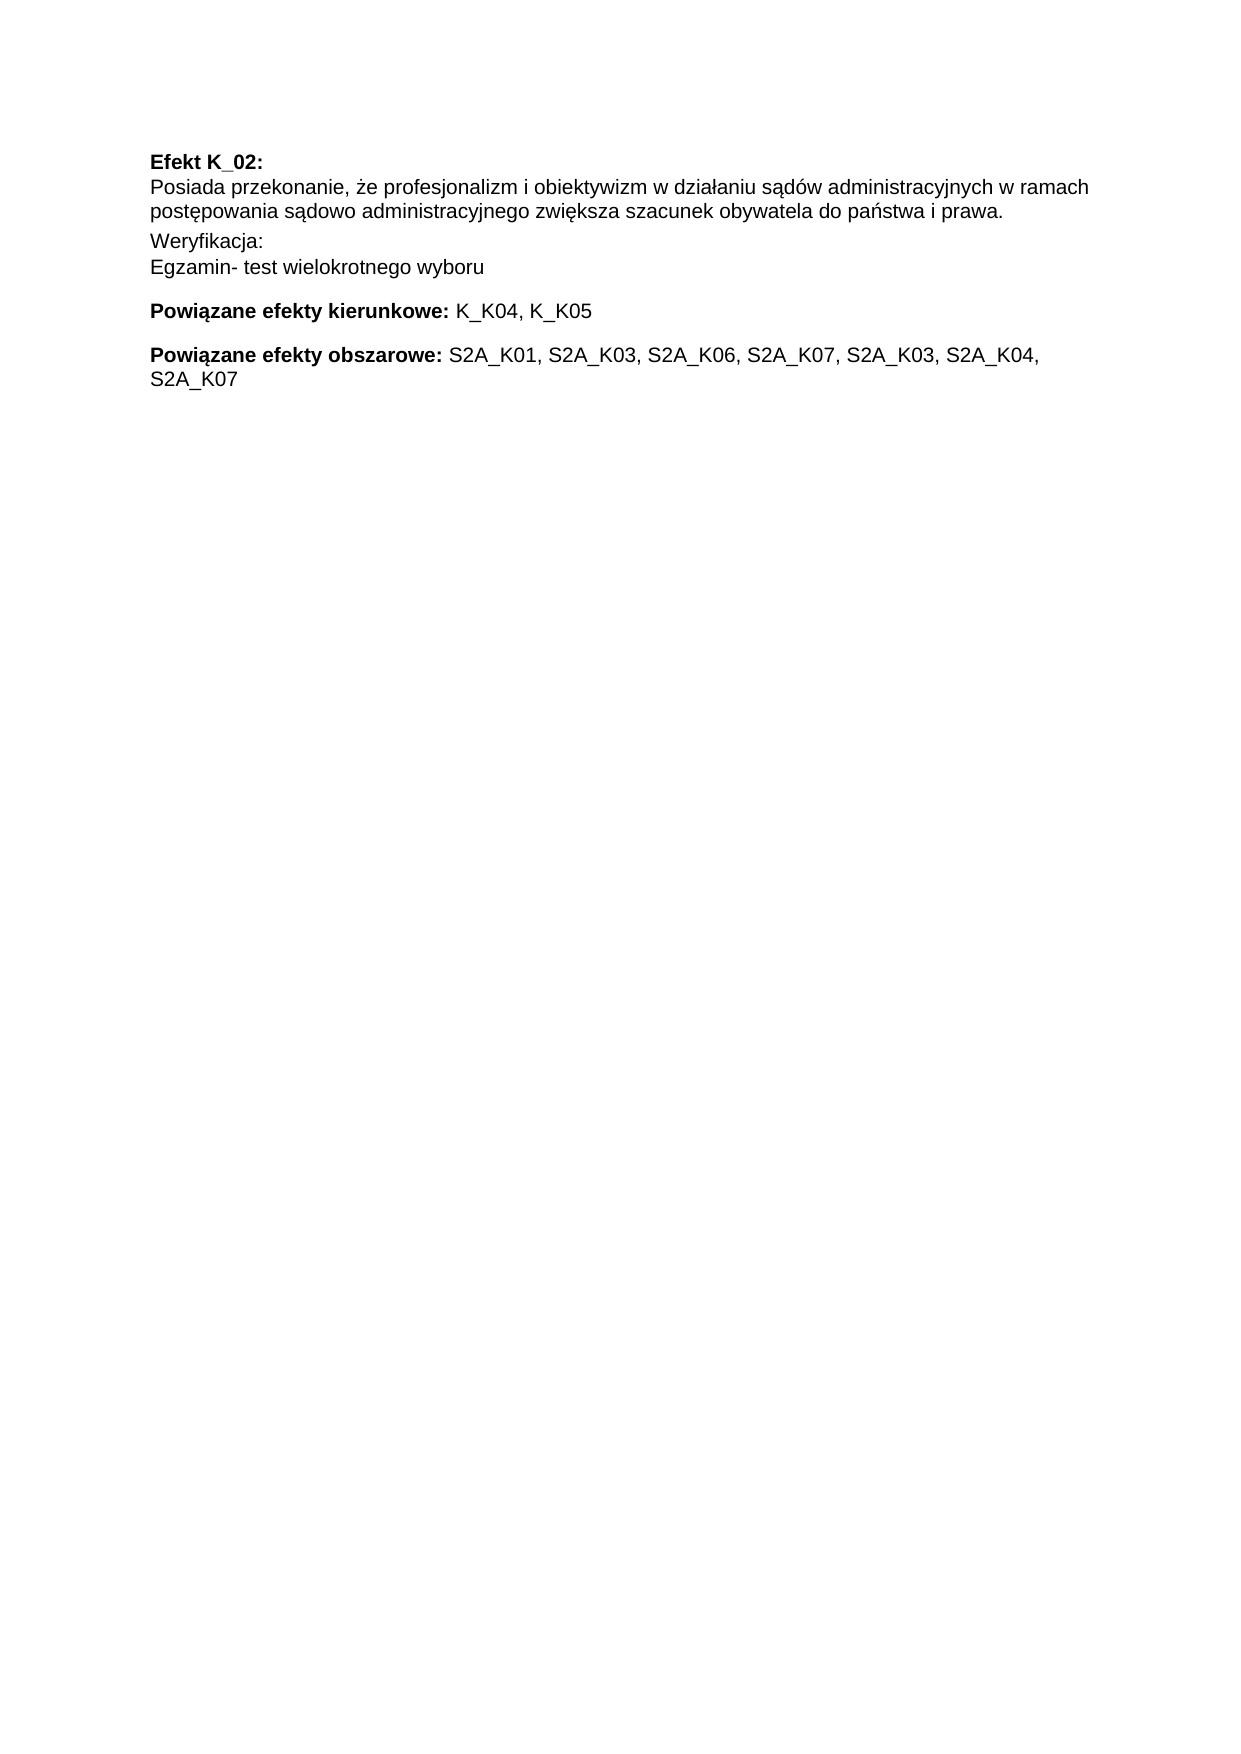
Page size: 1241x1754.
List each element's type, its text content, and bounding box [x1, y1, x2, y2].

text Powiązane efekty kierunkowe: K_K04, K_K05 [150, 299, 1090, 323]
text Egzamin- test wielokrotnego wyboru [150, 255, 1090, 279]
text Weryfikacja: [150, 229, 1090, 253]
text Powiązane efekty obszarowe: S2A_K01, S2A_K03, S2A_K06, S2A_K07, S2A_K03, S2A_K04, S2A_K07 [150, 343, 1090, 391]
text Posiada przekonanie, że profesjonalizm i obiektywizm w działaniu sądów administracyjnych w ramach postępowania sądowo administracyjnego zwiększa szacunek obywatela do państwa i prawa. [150, 175, 1090, 223]
text Efekt K_02: [150, 150, 1090, 174]
